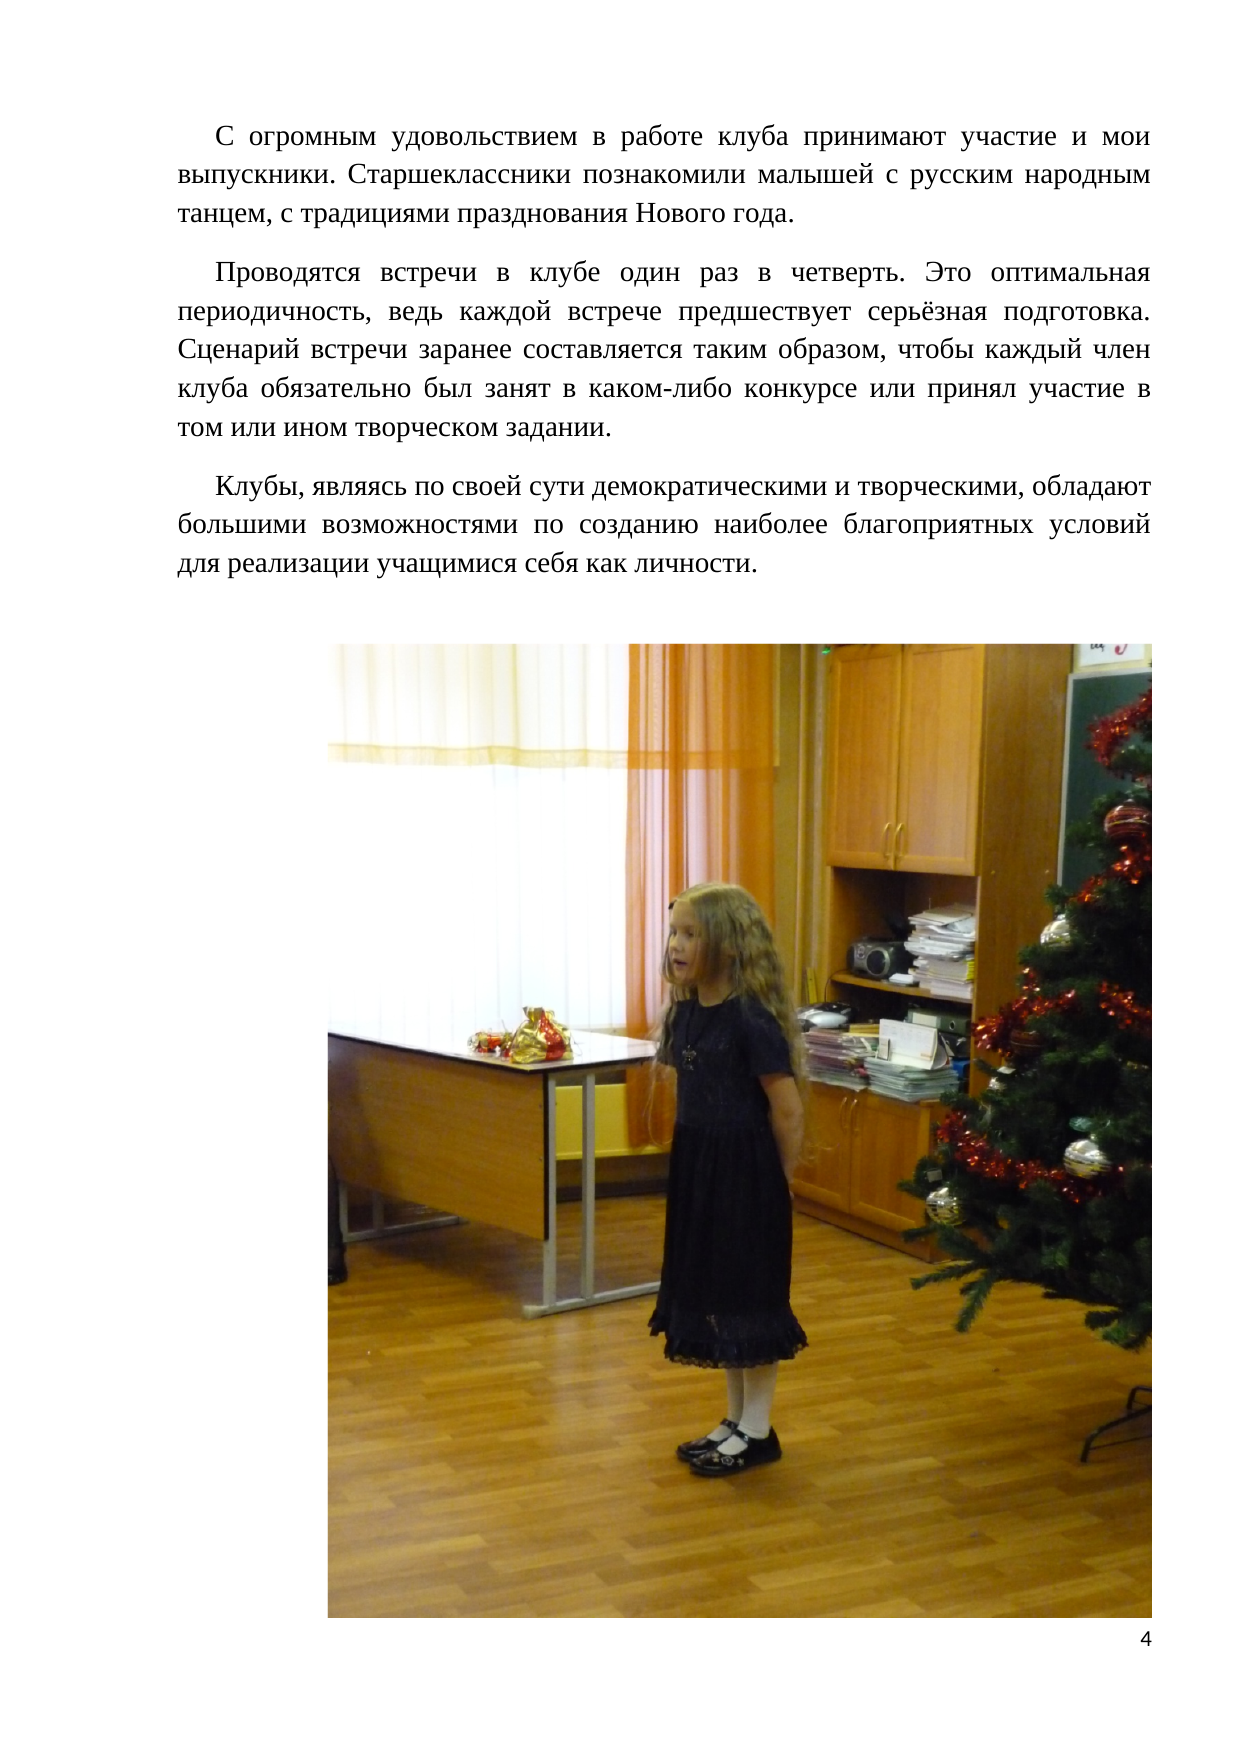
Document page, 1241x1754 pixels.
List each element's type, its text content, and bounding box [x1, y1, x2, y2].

text С огромным удовольствием в работе клуба принимают участие и мои выпускники. Старшеклассники познакомили малышей с русским народным танцем, с традициями празднования Нового года. [177, 118, 1152, 229]
text Проводятся встречи в клубе один раз в четверть. Это оптимальная периодичность, ведь каждой встрече предшествует серьёзная подготовка. Сценарий встречи заранее составляется таким образом, чтобы каждый член клуба обязательно был занят в каком-либо конкурсе или принял участие в том или ином творческом задании. [177, 254, 1152, 442]
text Клубы, являясь по своей сути демократическими и творческими, обладают большими возможностями по созданию наиболее благоприятных условий для реализации учащимися себя как личности. [177, 468, 1152, 579]
picture [328, 644, 1152, 1617]
